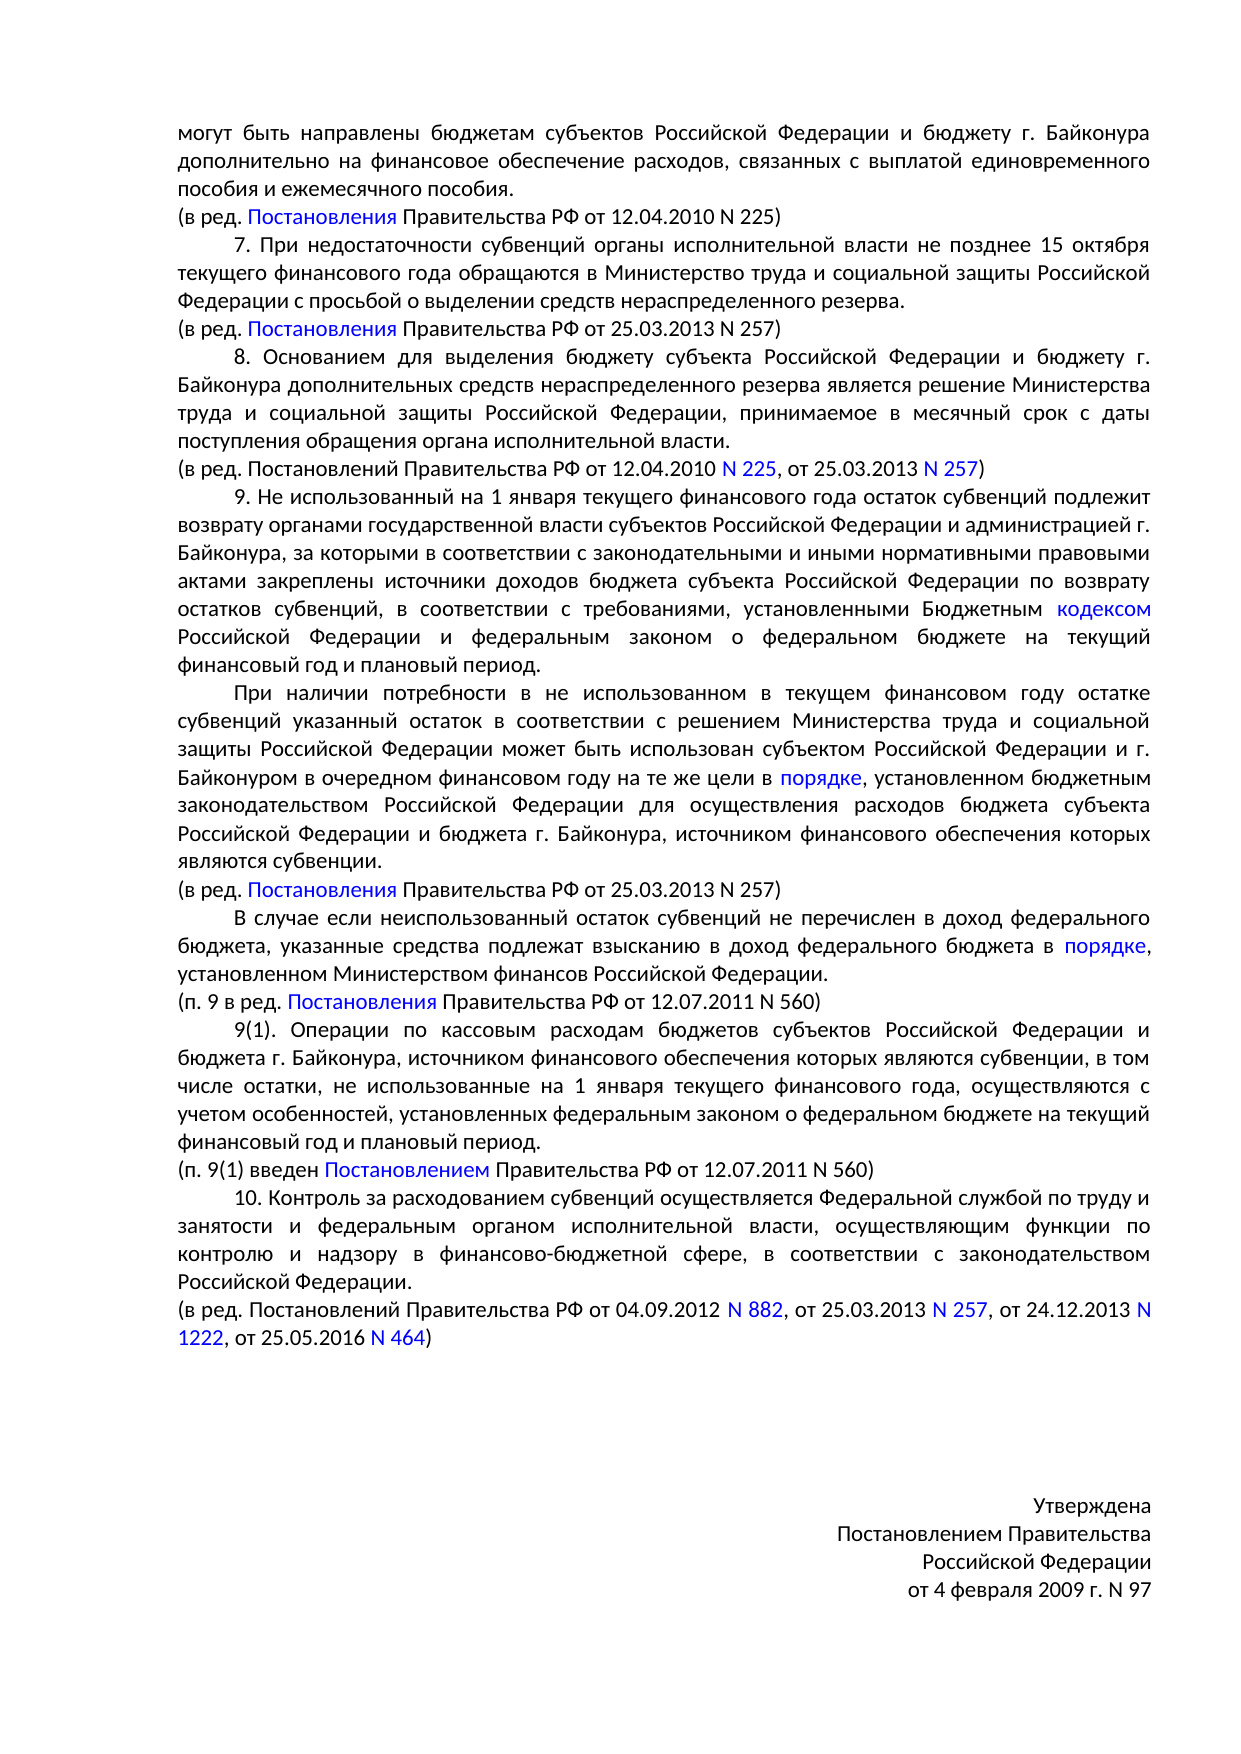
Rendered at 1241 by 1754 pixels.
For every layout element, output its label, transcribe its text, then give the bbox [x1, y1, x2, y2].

text В случае если неиспользованный остаток субвенций не перечислен в доход федерального бюджета, указанные средства подлежат взысканию в доход федерального бюджета в порядке, установленном Министерством финансов Российской Федерации. [177, 903, 1152, 987]
text 7. При недостаточности субвенций органы исполнительной власти не позднее 15 октября текущего финансового года обращаются в Министерство труда и социальной защиты Российской Федерации с просьбой о выделении средств нераспределенного резерва. [177, 230, 1152, 314]
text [177, 118, 1152, 202]
text (в ред. Постановлений Правительства РФ от 12.04.2010 N 225, от 25.03.2013 N 257) [177, 454, 1152, 482]
text 9(1). Операции по кассовым расходам бюджетов субъектов Российской Федерации и бюджета г. Байконура, источником финансового обеспечения которых являются субвенции, в том числе остатки, не использованные на 1 января текущего финансового года, осуществляются с учетом особенностей, установленных федеральным законом о федеральном бюджете на текущий финансовый год и плановый период. [177, 1015, 1152, 1155]
text (в ред. Постановления Правительства РФ от 25.03.2013 N 257) [177, 875, 1152, 903]
text Российской Федерации [177, 1547, 1152, 1575]
text (п. 9(1) введен Постановлением Правительства РФ от 12.07.2011 N 560) [177, 1155, 1152, 1183]
text 8. Основанием для выделения бюджету субъекта Российской Федерации и бюджету г. Байконура дополнительных средств нераспределенного резерва является решение Министерства труда и социальной защиты Российской Федерации, принимаемое в месячный срок с даты поступления обращения органа исполнительной власти. [177, 342, 1152, 454]
text Постановлением Правительства [177, 1519, 1152, 1547]
text от 4 февраля 2009 г. N 97 [177, 1575, 1152, 1603]
text (п. 9 в ред. Постановления Правительства РФ от 12.07.2011 N 560) [177, 987, 1152, 1015]
text Утверждена [177, 1491, 1152, 1519]
text 10. Контроль за расходованием субвенций осуществляется Федеральной службой по труду и занятости и федеральным органом исполнительной власти, осуществляющим функции по контролю и надзору в финансово-бюджетной сфере, в соответствии с законодательством Российской Федерации. [177, 1183, 1152, 1295]
text (в ред. Постановления Правительства РФ от 12.04.2010 N 225) [177, 202, 1152, 230]
text 9. Не использованный на 1 января текущего финансового года остаток субвенций подлежит возврату органами государственной власти субъектов Российской Федерации и администрацией г. Байконура, за которыми в соответствии с законодательными и иными нормативными правовыми актами закреплены источники доходов бюджета субъекта Российской Федерации по возврату остатков субвенций, в соответствии с требованиями, установленными Бюджетным кодексом Российской Федерации и федеральным законом о федеральном бюджете на текущий финансовый год и плановый период. [177, 482, 1152, 678]
text (в ред. Постановления Правительства РФ от 25.03.2013 N 257) [177, 314, 1152, 342]
text (в ред. Постановлений Правительства РФ от 04.09.2012 N 882, от 25.03.2013 N 257, от 24.12.2013 N 1222, от 25.05.2016 N 464) [177, 1295, 1152, 1351]
text При наличии потребности в не использованном в текущем финансовом году остатке субвенций указанный остаток в соответствии с решением Министерства труда и социальной защиты Российской Федерации может быть использован субъектом Российской Федерации и г. Байконуром в очередном финансовом году на те же цели в порядке, установленном бюджетным законодательством Российской Федерации для осуществления расходов бюджета субъекта Российской Федерации и бюджета г. Байконура, источником финансового обеспечения которых являются субвенции. [177, 678, 1152, 875]
